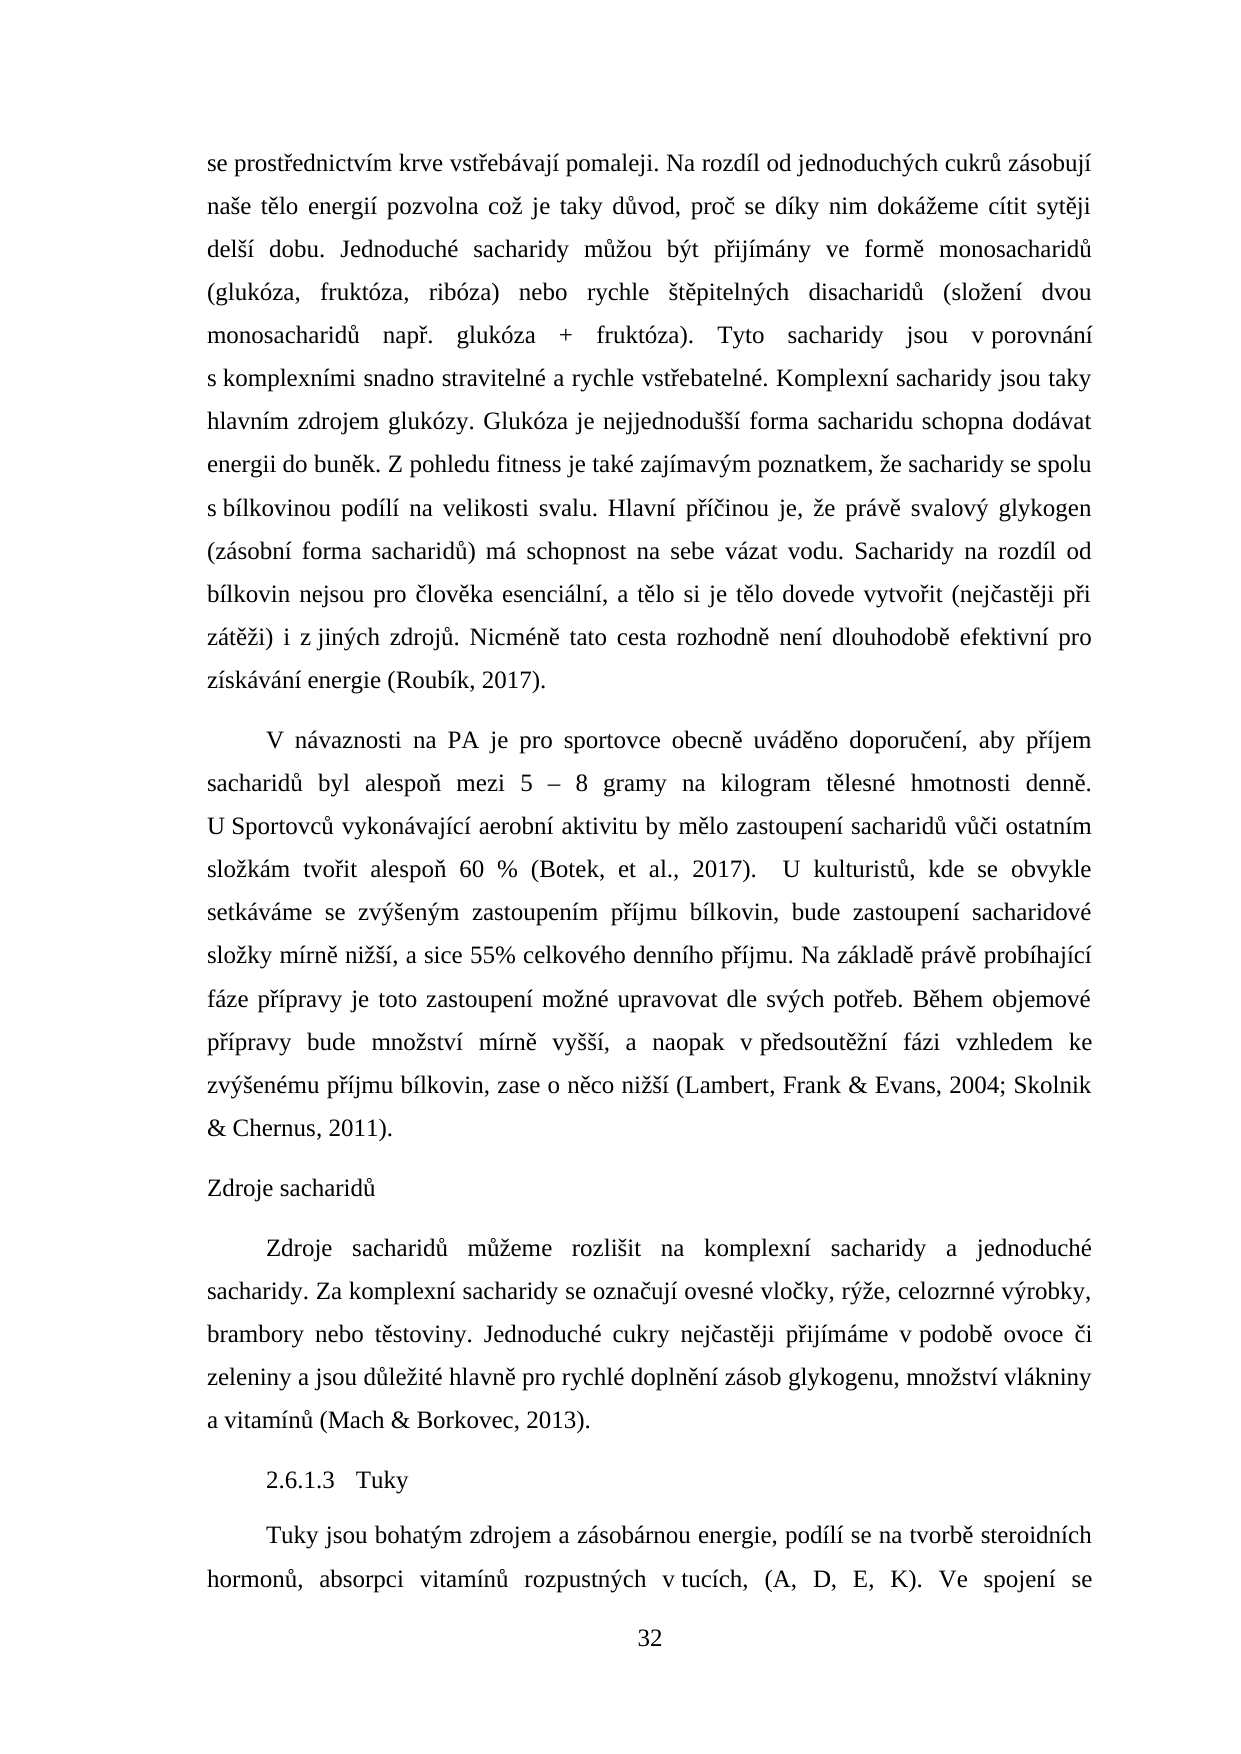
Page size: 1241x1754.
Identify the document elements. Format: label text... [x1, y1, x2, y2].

subtitle Tuky [266, 1465, 1092, 1494]
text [207, 1521, 1092, 1592]
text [207, 148, 1092, 694]
text V návaznosti na PA je pro sportovce obecně uváděno doporučení, aby příjem sacharidů byl alespoň mezi 5 – 8 gramy na kilogram tělesné hmotnosti denně. U Sportovců vykonávající aerobní aktivitu by mělo zastoupení sacharidů vůči ostatním složkám tvořit alespoň 60 % (Botek, et al., 2017). U kulturistů, kde se obvykle setkáváme se zvýšeným zastoupením příjmu bílkovin, bude zastoupení sacharidové složky mírně nižší, a sice 55% celkového denního příjmu. Na základě právě probíhající fáze přípravy je toto zastoupení možné upravovat dle svých potřeb. Během objemové přípravy bude množství mírně vyšší, a naopak v předsoutěžní fázi vzhledem ke zvýšenému příjmu bílkovin, zase o něco nižší (Lambert, Frank & Evans, 2004; Skolnik & Chernus, 2011). [207, 725, 1092, 1142]
text Zdroje sacharidů můžeme rozlišit na komplexní sacharidy a jednoduché sacharidy. Za komplexní sacharidy se označují ovesné vločky, rýže, celozrnné výrobky, brambory nebo těstoviny. Jednoduché cukry nejčastěji přijímáme v podobě ovoce či zeleniny a jsou důležité hlavně pro rychlé doplnění zásob glykogenu, množství vlákniny a vitamínů (Mach & Borkovec, 2013). [207, 1233, 1092, 1434]
text Zdroje sacharidů [207, 1173, 1092, 1202]
